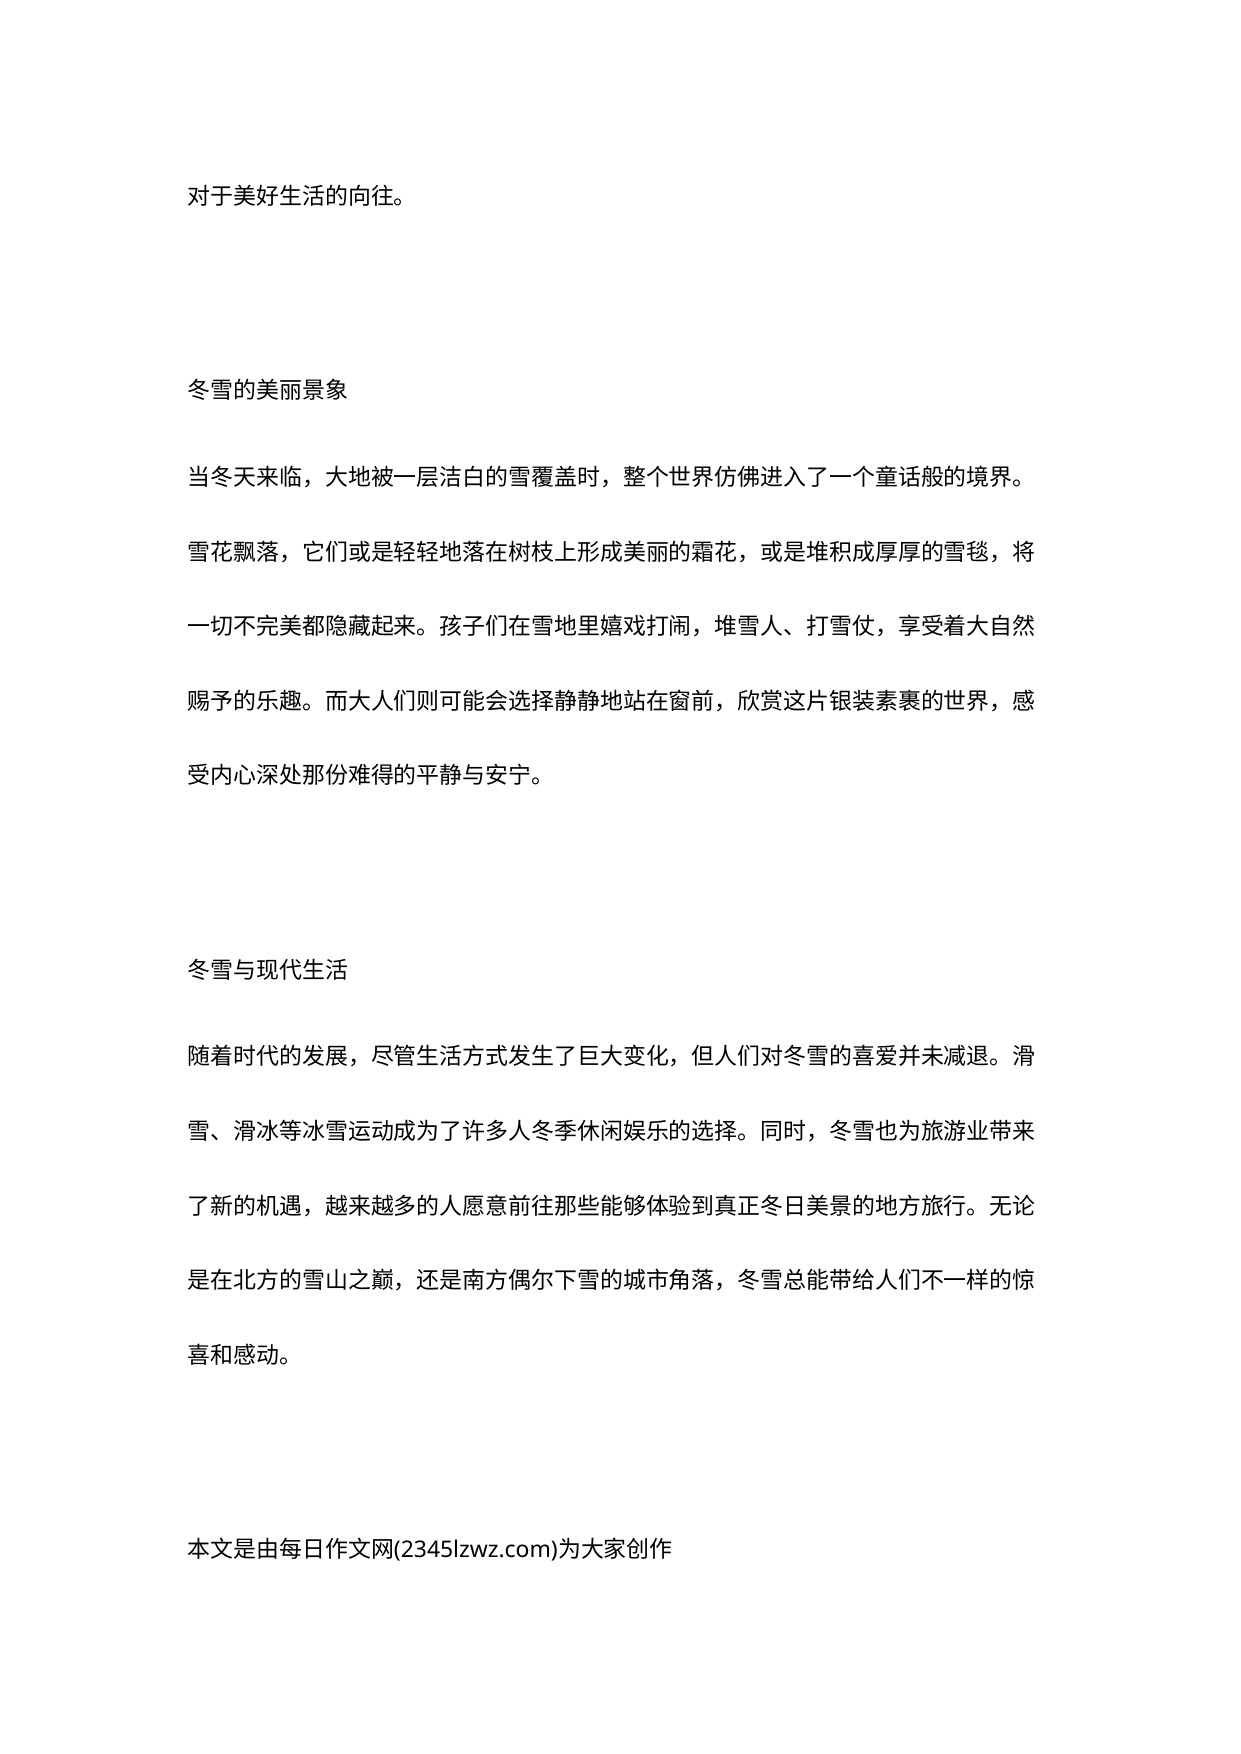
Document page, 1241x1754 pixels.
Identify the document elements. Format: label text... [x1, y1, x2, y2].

text 冬雪与现代生活 [187, 936, 1053, 1001]
text 冬雪的美丽景象 [187, 356, 1053, 421]
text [187, 162, 1053, 227]
text 当冬天来临，大地被一层洁白的雪覆盖时，整个世界仿佛进入了一个童话般的境界。雪花飘落，它们或是轻轻地落在树枝上形成美丽的霜花，或是堆积成厚厚的雪毯，将一切不完美都隐藏起来。孩子们在雪地里嬉戏打闹，堆雪人、打雪仗，享受着大自然赐予的乐趣。而大人们则可能会选择静静地站在窗前，欣赏这片银装素裹的世界，感受内心深处那份难得的平静与安宁。 [187, 443, 1053, 807]
text 本文是由每日作文网(2345lzwz.com)为大家创作 [187, 1515, 1053, 1580]
text 随着时代的发展，尽管生活方式发生了巨大变化，但人们对冬雪的喜爱并未减退。滑雪、滑冰等冰雪运动成为了许多人冬季休闲娱乐的选择。同时，冬雪也为旅游业带来了新的机遇，越来越多的人愿意前往那些能够体验到真正冬日美景的地方旅行。无论是在北方的雪山之巅，还是南方偶尔下雪的城市角落，冬雪总能带给人们不一样的惊喜和感动。 [187, 1022, 1053, 1386]
